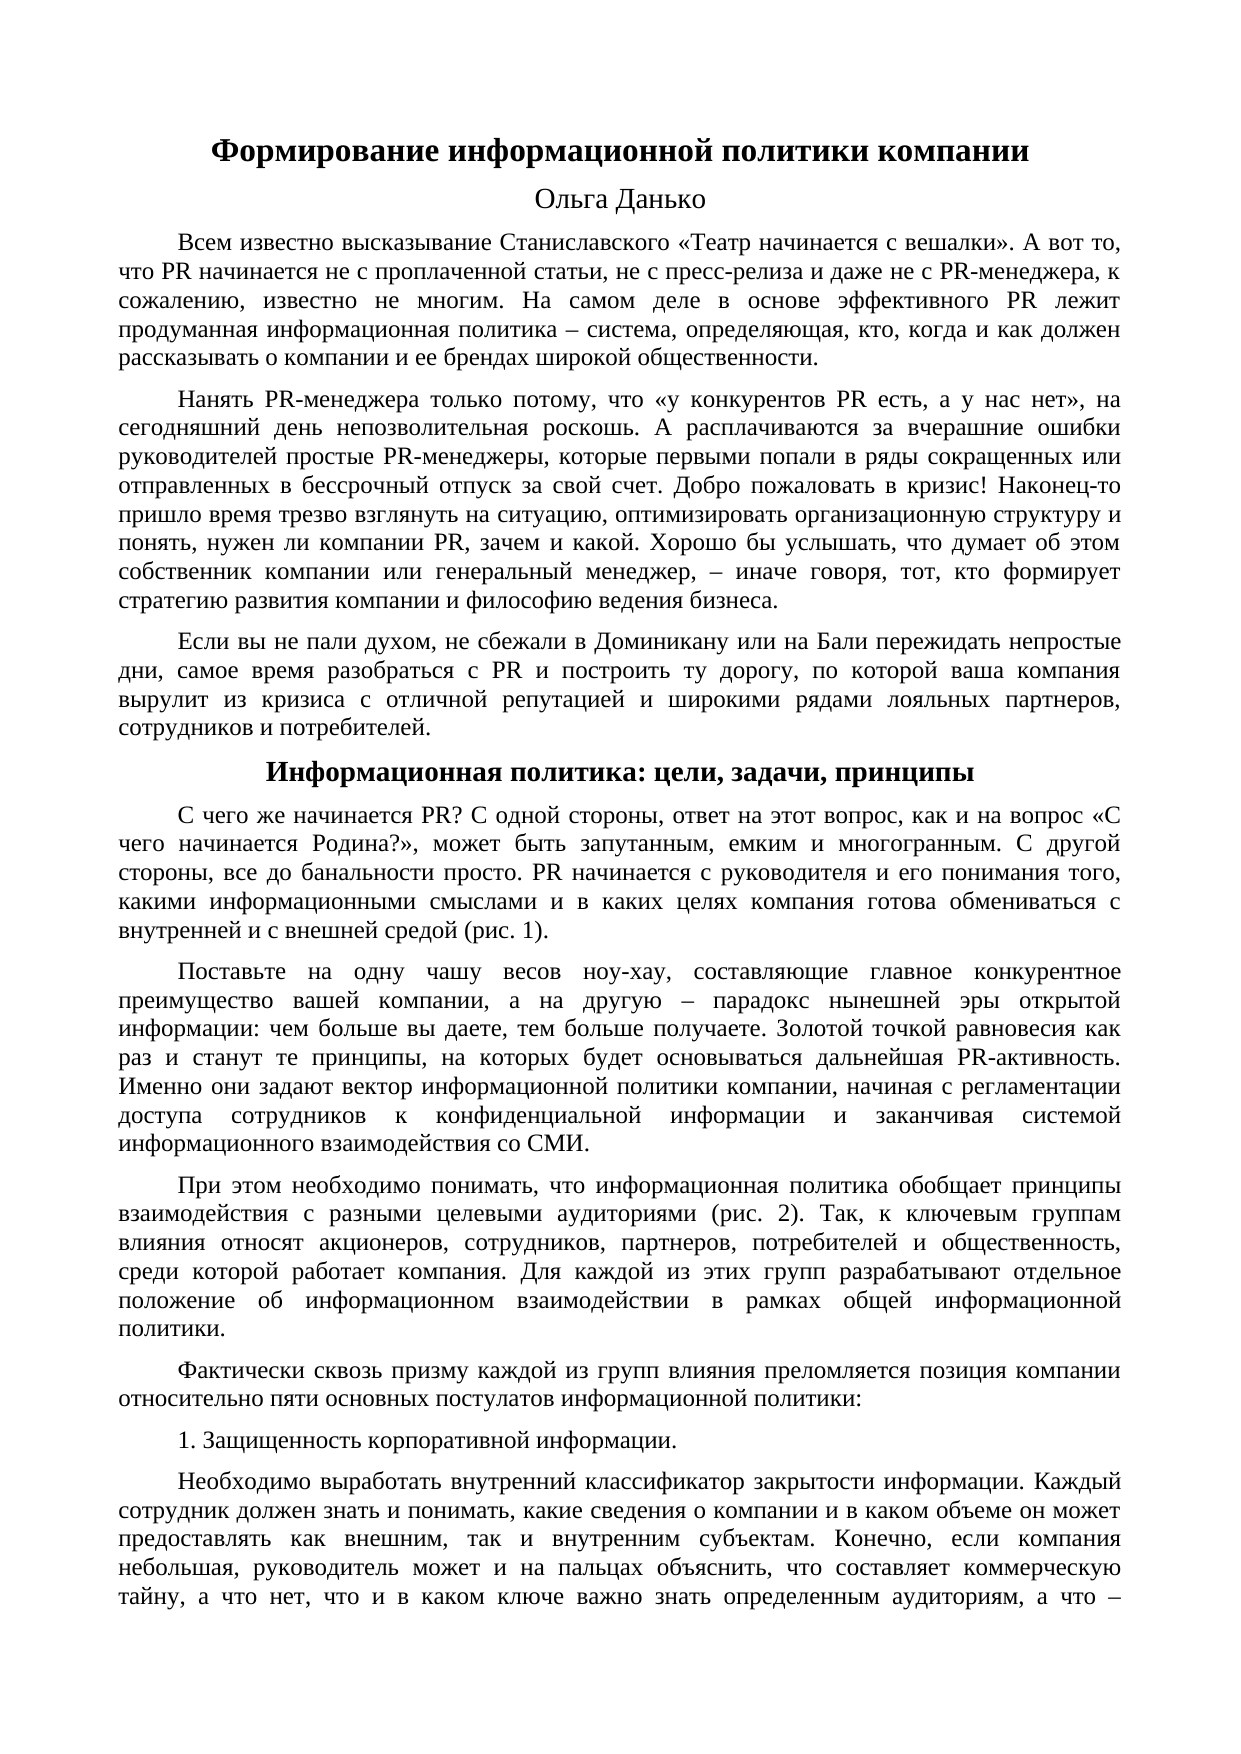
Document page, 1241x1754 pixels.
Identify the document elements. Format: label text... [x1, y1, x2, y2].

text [118, 1466, 1122, 1610]
text Формирование информационной политики компании [118, 131, 1122, 169]
text Поставьте на одну чашу весов ноу-хау, составляющие главное конкурентное преимущество вашей компании, а на другую – парадокс нынешней эры открытой информации: чем больше вы даете, тем больше получаете. Золотой точкой равновесия как раз и станут те принципы, на которых будет основываться дальнейшая PR-активность. Именно они задают вектор информационной политики компании, начиная с регламентации доступа сотрудников к конфиденциальной информации и заканчивая системой информационного взаимодействия со СМИ. [118, 956, 1122, 1157]
text Если вы не пали духом, не сбежали в Доминикану или на Бали пережидать непростые дни, самое время разобраться с PR и построить ту дорогу, по которой ваша компания вырулит из кризиса с отличной репутацией и широкими рядами лояльных партнеров, сотрудников и потребителей. [118, 626, 1122, 741]
text Нанять PR-менеджера только потому, что «у конкурентов PR есть, а у нас нет», на сегодняшний день непозволительная роскошь. А расплачиваются за вчерашние ошибки руководителей простые PR-менеджеры, которые первыми попали в ряды сокращенных или отправленных в бессрочный отпуск за свой счет. Добро пожаловать в кризис! Наконец-то пришло время трезво взглянуть на ситуацию, оптимизировать организационную структуру и понять, нужен ли компании PR, зачем и какой. Хорошо бы услышать, что думает об этом собственник компании или генеральный менеджер, – иначе говоря, тот, кто формирует стратегию развития компании и философию ведения бизнеса. [118, 384, 1122, 614]
text С чего же начинается PR? С одной стороны, ответ на этот вопрос, как и на вопрос «С чего начинается Родина?», может быть запутанным, емким и многогранным. С другой стороны, все до банальности просто. PR начинается с руководителя и его понимания того, какими информационными смыслами и в каких целях компания готова обмениваться с внутренней и с внешней средой (рис. 1). [118, 800, 1122, 943]
text Ольга Данько [118, 181, 1122, 215]
text Всем известно высказывание Станиславского «Театр начинается с вешалки». А вот то, что PR начинается не с проплаченной статьи, не с пресс-релиза и даже не с PR-менеджера, к сожалению, известно не многим. На самом деле в основе эффективного PR лежит продуманная информационная политика – система, определяющая, кто, когда и как должен рассказывать о компании и ее брендах широкой общественности. [118, 227, 1122, 371]
text 1. Защищенность корпоративной информации. [118, 1425, 1122, 1453]
text Информационная политика: цели, задачи, принципы [118, 754, 1122, 787]
text Фактически сквозь призму каждой из групп влияния преломляется позиция компании относительно пяти основных постулатов информационной политики: [118, 1355, 1122, 1412]
text При этом необходимо понимать, что информационная политика обобщает принципы взаимодействия с разными целевыми аудиториями (рис. 2). Так, к ключевым группам влияния относят акционеров, сотрудников, партнеров, потребителей и общественность, среди которой работает компания. Для каждой из этих групп разрабатывают отдельное положение об информационном взаимодействии в рамках общей информационной политики. [118, 1170, 1122, 1342]
